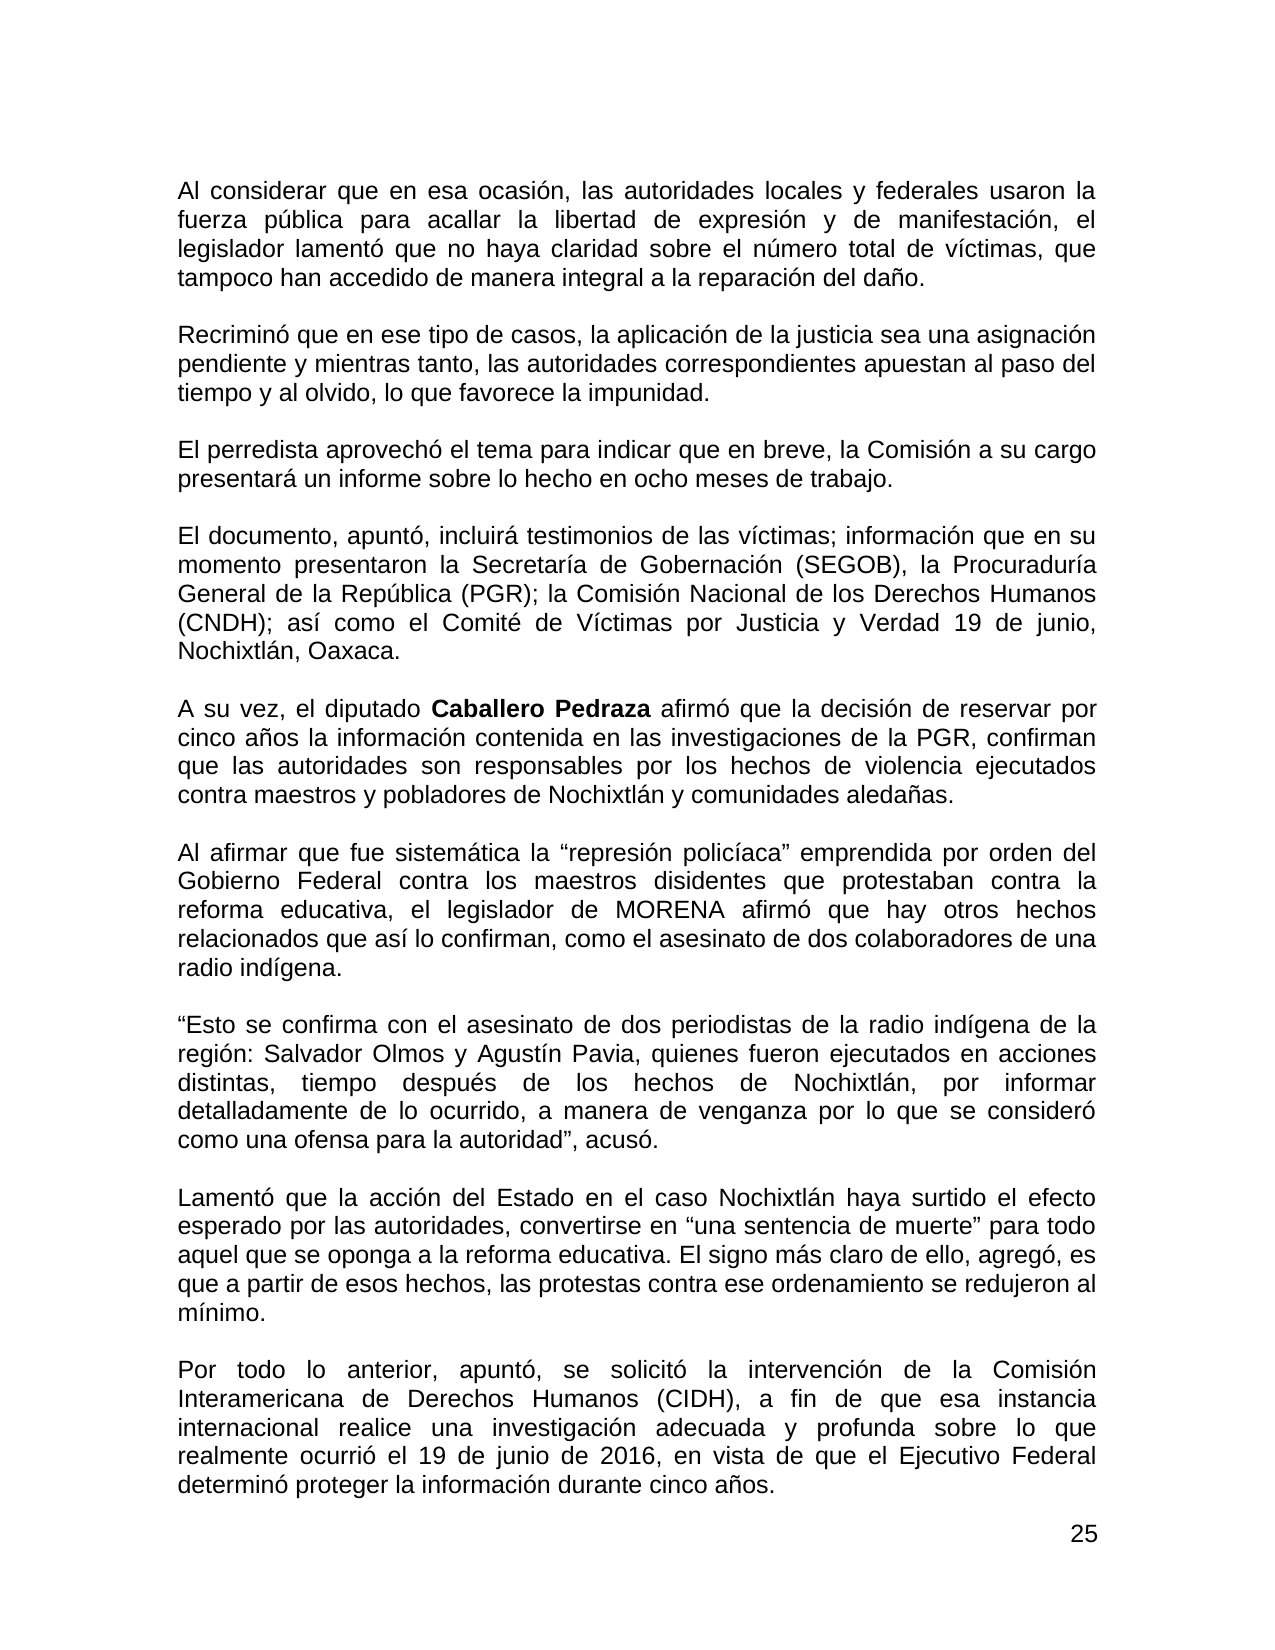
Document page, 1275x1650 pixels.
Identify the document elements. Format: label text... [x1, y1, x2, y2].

text Lamentó que la acción del Estado en el caso Nochixtlán haya surtido el efecto esperado por las autoridades, convertirse en “una sentencia de muerte” para todo aquel que se oponga a la reforma educativa. El signo más claro de ello, agregó, es que a partir de esos hechos, las protestas contra ese ordenamiento se redujeron al mínimo. [177, 1183, 1098, 1326]
text “Esto se confirma con el asesinato de dos periodistas de la radio indígena de la región: Salvador Olmos y Agustín Pavia, quienes fueron ejecutados en acciones distintas, tiempo después de los hechos de Nochixtlán, por informar detalladamente de lo ocurrido, a manera de venganza por lo que se consideró como una ofensa para la autoridad”, acusó. [177, 1010, 1098, 1154]
text A su vez, el diputado Caballero Pedraza afirmó que la decisión de reservar por cinco años la información contenida en las investigaciones de la PGR, confirman que las autoridades son responsables por los hechos de violencia ejecutados contra maestros y pobladores de Nochixtlán y comunidades aledañas. [177, 694, 1098, 809]
text Por todo lo anterior, apuntó, se solicitó la intervención de la Comisión Interamericana de Derechos Humanos (CIDH), a fin de que esa instancia internacional realice una investigación adecuada y profunda sobre lo que realmente ocurrió el 19 de junio de 2016, en vista de que el Ejecutivo Federal determinó proteger la información durante cinco años. [177, 1355, 1098, 1499]
text El documento, apuntó, incluirá testimonios de las víctimas; información que en su momento presentaron la Secretaría de Gobernación (SEGOB), la Procuraduría General de la República (PGR); la Comisión Nacional de los Derechos Humanos (CNDH); así como el Comité de Víctimas por Justicia y Verdad 19 de junio, Nochixtlán, Oaxaca. [177, 521, 1098, 665]
text Al considerar que en esa ocasión, las autoridades locales y federales usaron la fuerza pública para acallar la libertad de expresión y de manifestación, el legislador lamentó que no haya claridad sobre el número total de víctimas, que tampoco han accedido de manera integral a la reparación del daño. [177, 176, 1098, 291]
text El perredista aprovechó el tema para indicar que en breve, la Comisión a su cargo presentará un informe sobre lo hecho en ocho meses de trabajo. [177, 435, 1098, 493]
text Al afirmar que fue sistemática la “represión policíaca” emprendida por orden del Gobierno Federal contra los maestros disidentes que protestaban contra la reforma educativa, el legislador de MORENA afirmó que hay otros hechos relacionados que así lo confirman, como el asesinato de dos colaboradores de una radio indígena. [177, 838, 1098, 981]
text Recriminó que en ese tipo de casos, la aplicación de la justicia sea una asignación pendiente y mientras tanto, las autoridades correspondientes apuestan al paso del tiempo y al olvido, lo que favorece la impunidad. [177, 320, 1098, 406]
